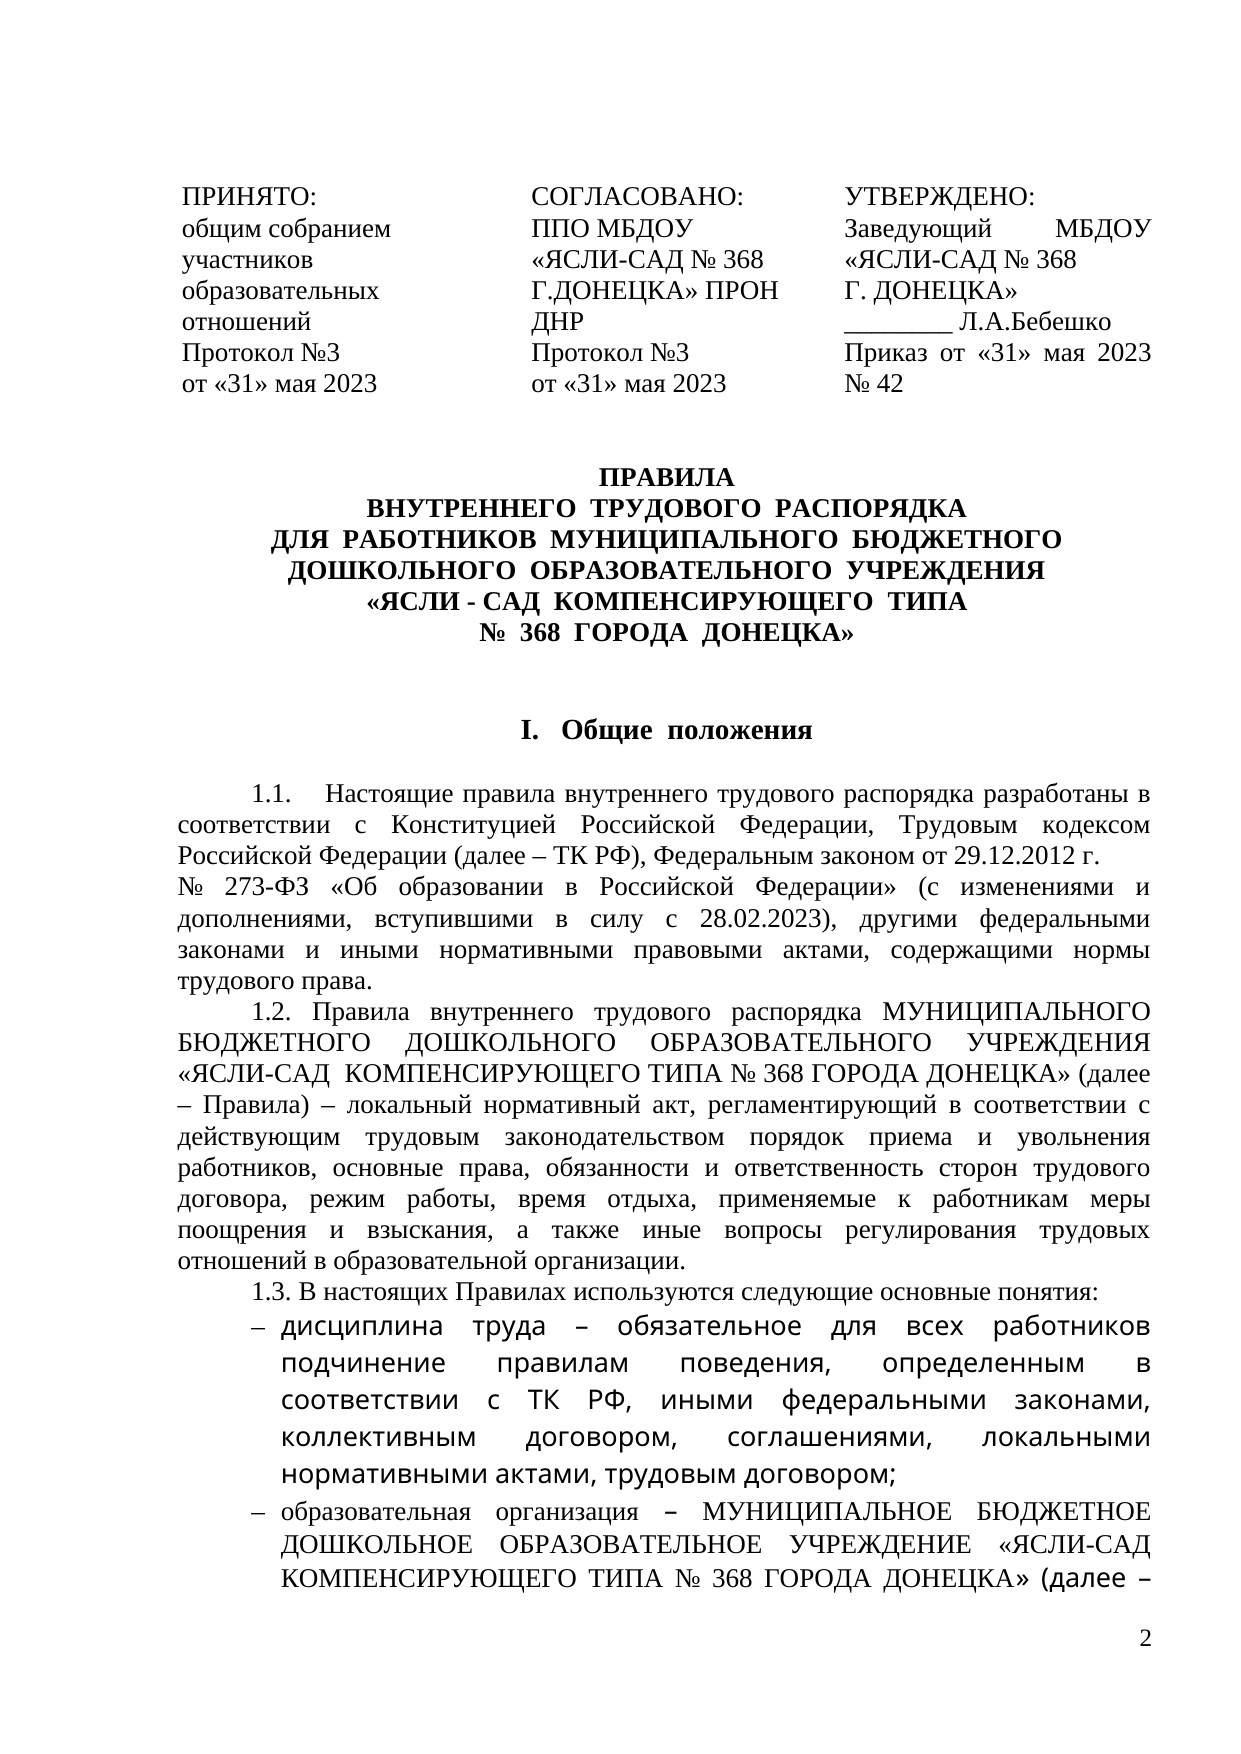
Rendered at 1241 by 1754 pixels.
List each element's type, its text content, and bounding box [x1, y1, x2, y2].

text 1.2. Правила внутреннего трудового распорядка МУНИЦИПАЛЬНОГО БЮДЖЕТНОГО ДОШКОЛЬНОГО ОБРАЗОВАТЕЛЬНОГО УЧРЕЖДЕНИЯ «ЯСЛИ-САД КОМПЕНСИРУЮЩЕГО ТИПА № 368 ГОРОДА ДОНЕЦКА» (далее – Правила) – локальный нормативный акт, регламентирующий в соответствии с действующим трудовым законодательством порядок приема и увольнения работников, основные права, обязанности и ответственность сторон трудового договора, режим работы, время отдыха, применяемые к работникам меры поощрения и взыскания, а также иные вопросы регулирования трудовых отношений в образовательной организации. [177, 995, 1152, 1275]
text І. Общие положения [182, 712, 1152, 746]
text «ЯСЛИ - САД КОМПЕНСИРУЮЩЕГО ТИПА [182, 585, 1152, 617]
text ДОШКОЛЬНОГО ОБРАЗОВАТЕЛЬНОГО УЧРЕЖДЕНИЯ [182, 554, 1152, 585]
text № 273-ФЗ «Об образовании в Российской Федерации» (с изменениями и дополнениями, вступившими в силу с 28.02.2023), другими федеральными законами и иными нормативными правовыми актами, содержащими нормы трудового права. [177, 871, 1152, 995]
text № 368 ГОРОДА ДОНЕЦКА» [182, 617, 1152, 648]
table_header УТВЕРЖДЕНО: Заведующий МБДОУ «ЯСЛИ-САД № 368 Г. ДОНЕЦКА» ________ Л.А.Бебешко Приказ от «31» мая 2023 № 42 [833, 181, 1163, 398]
list дисциплина труда – обязательное для всех работников подчинение правилам поведения, определенным в соответствии с ТК РФ, иными федеральными законами, коллективным договором, соглашениями, локальными нормативными актами, трудовым договором; [251, 1307, 1152, 1491]
list Настоящие правила внутреннего трудового распорядка разработаны в соответствии с Конституцией Российской Федерации, Трудовым кодексом Российской Федерации (далее – ТК РФ), Федеральным законом от 29.12.2012 г. [177, 777, 1152, 871]
table_header ПРИНЯТО: общим собранием участников образовательных отношений Протокол №3 от «31» мая 2023 [170, 181, 520, 398]
text ПРАВИЛА [182, 461, 1152, 492]
table_header СОГЛАСОВАНО: ППО МБДОУ «ЯСЛИ-САД № 368 Г.ДОНЕЦКА» ПРОН ДНР Протокол №3 от «31» мая 2023 [520, 181, 833, 398]
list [251, 1491, 1152, 1596]
text ВНУТРЕННЕГО ТРУДОВОГО РАСПОРЯДКА [182, 492, 1152, 523]
text ДЛЯ РАБОТНИКОВ МУНИЦИПАЛЬНОГО БЮДЖЕТНОГО [182, 523, 1152, 554]
text 1.3. В настоящих Правилах используются следующие основные понятия: [177, 1275, 1152, 1307]
